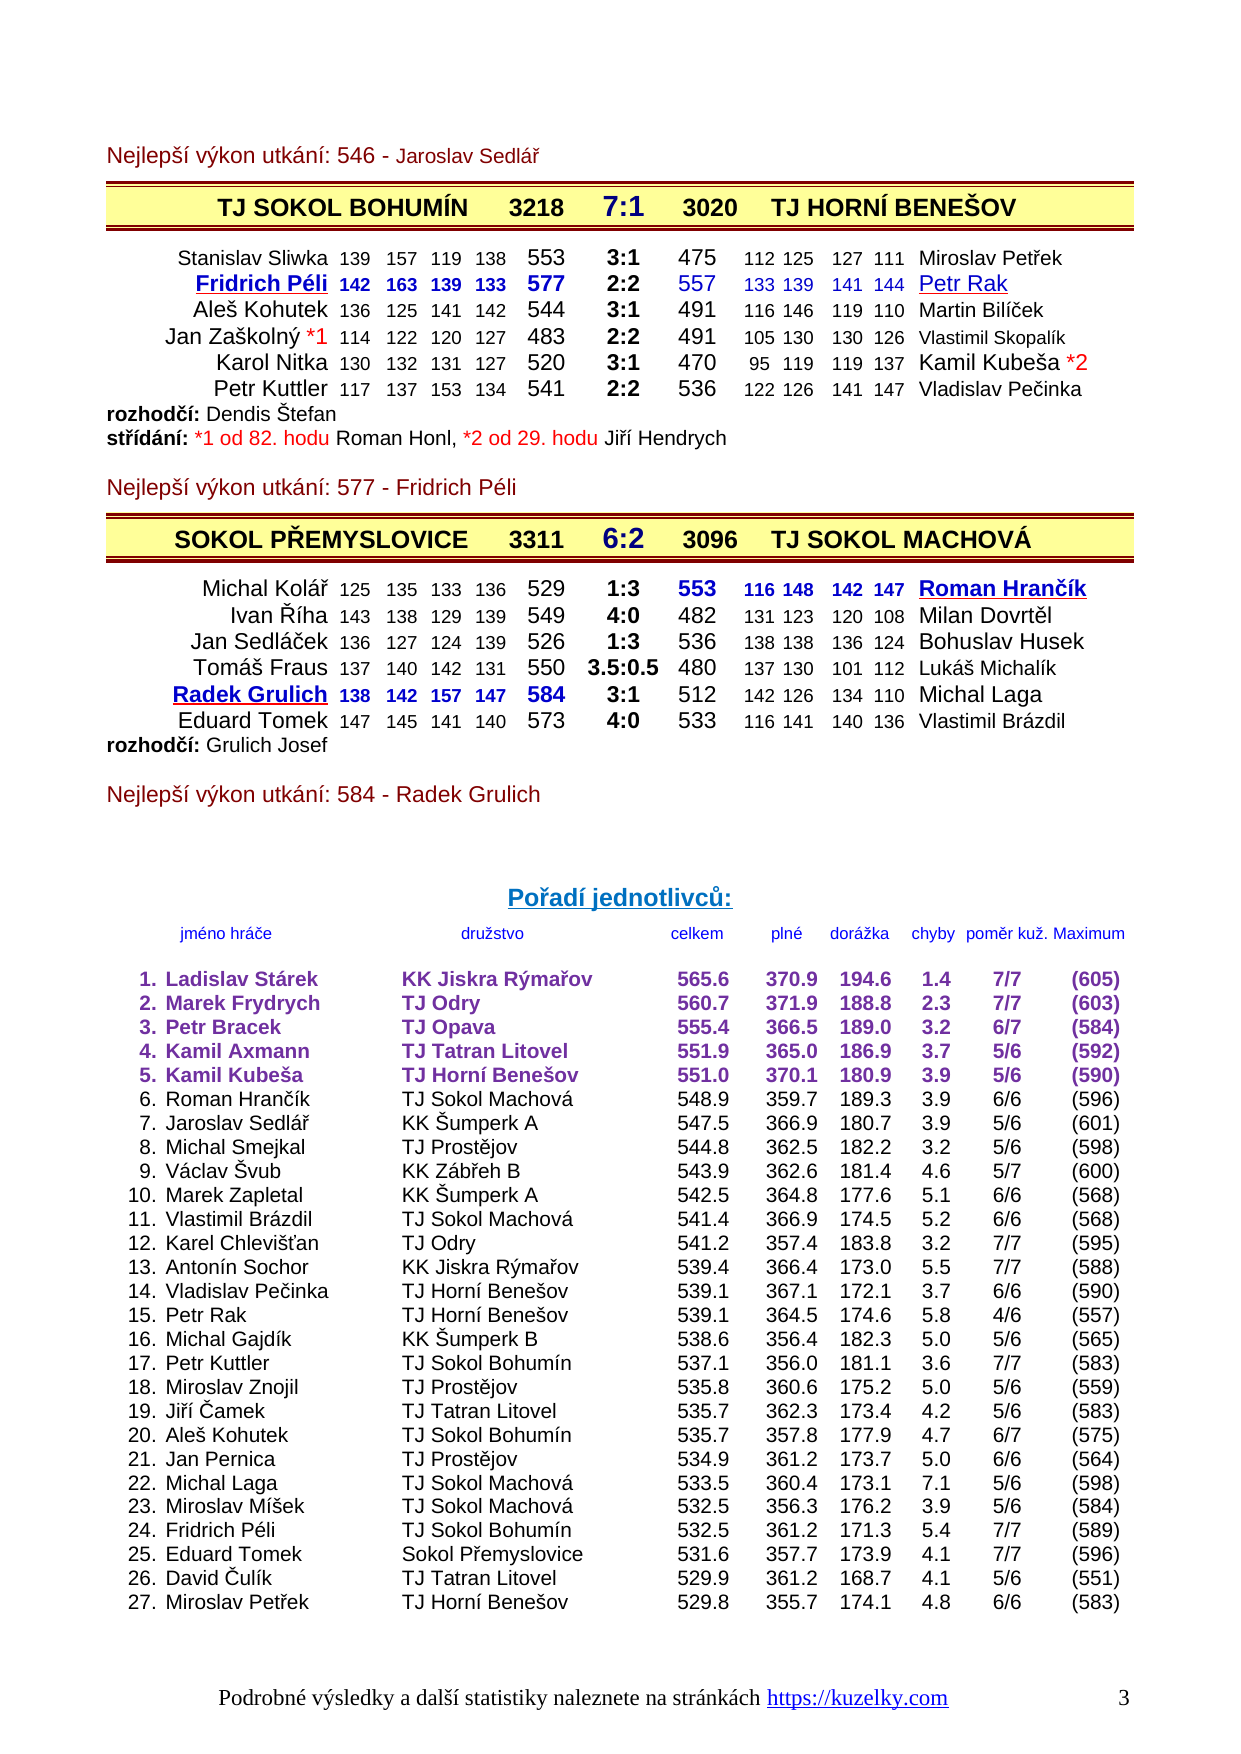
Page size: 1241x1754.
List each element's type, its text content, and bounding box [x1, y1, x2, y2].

text 22. Michal Laga TJ Sokol Machová 533.5 360.4 173.1 7.1 5/6 (598) [106, 1470, 1134, 1494]
text 16. Michal Gajdík KK Šumperk B 538.6 356.4 182.3 5.0 5/6 (565) [106, 1327, 1134, 1351]
text 6. Roman Hrančík TJ Sokol Machová 548.9 359.7 189.3 3.9 6/6 (596) [106, 1087, 1134, 1111]
text 21. Jan Pernica TJ Prostějov 534.9 361.2 173.7 5.0 6/6 (564) [106, 1446, 1134, 1470]
text Tomáš Fraus 137 140 142 131 550 3.5:0.5 480 137 130 101 112 Lukáš Michalík [106, 654, 1134, 681]
text 19. Jiří Čamek TJ Tatran Litovel 535.7 362.3 173.4 4.2 5/6 (583) [106, 1398, 1134, 1422]
text 10. Marek Zapletal KK Šumperk A 542.5 364.8 177.6 5.1 6/6 (568) [106, 1183, 1134, 1207]
text Nejlepší výkon utkání: 577 - Fridrich Péli [106, 474, 1134, 500]
text 23. Miroslav Míšek TJ Sokol Machová 532.5 356.3 176.2 3.9 5/6 (584) [106, 1494, 1134, 1518]
text rozhodčí: Grulich Josef [106, 733, 1134, 757]
text 13. Antonín Sochor KK Jiskra Rýmařov 539.4 366.4 173.0 5.5 7/7 (588) [106, 1255, 1134, 1279]
text 18. Miroslav Znojil TJ Prostějov 535.8 360.6 175.2 5.0 5/6 (559) [106, 1374, 1134, 1398]
text 8. Michal Smejkal TJ Prostějov 544.8 362.5 182.2 3.2 5/6 (598) [106, 1135, 1134, 1159]
text TJ Sokol Bohumín 3218 7:1 3020 TJ Horní Benešov [106, 187, 1134, 225]
text 3. Petr Bracek TJ Opava 555.4 366.5 189.0 3.2 6/7 (584) [106, 1015, 1134, 1039]
text Jan Zaškolný *1 114 122 120 127 483 2:2 491 105 130 130 126 Vlastimil Skopalík [106, 323, 1134, 349]
text 12. Karel Chlevišťan TJ Odry 541.2 357.4 183.8 3.2 7/7 (595) [106, 1231, 1134, 1255]
text Fridrich Péli 142 163 139 133 577 2:2 557 133 139 141 144 Petr Rak [106, 270, 1134, 296]
text Sokol Přemyslovice 3311 6:2 3096 TJ Sokol Machová [106, 519, 1134, 556]
text Nejlepší výkon utkání: 546 - Jaroslav Sedlář [106, 142, 1134, 168]
text Jan Sedláček 136 127 124 139 526 1:3 536 138 138 136 124 Bohuslav Husek [106, 628, 1134, 654]
text 25. Eduard Tomek Sokol Přemyslovice 531.6 357.7 173.9 4.1 7/7 (596) [106, 1542, 1134, 1566]
text 17. Petr Kuttler TJ Sokol Bohumín 537.1 356.0 181.1 3.6 7/7 (583) [106, 1351, 1134, 1374]
text 4. Kamil Axmann TJ Tatran Litovel 551.9 365.0 186.9 3.7 5/6 (592) [106, 1039, 1134, 1063]
text Eduard Tomek 147 145 141 140 573 4:0 533 116 141 140 136 Vlastimil Brázdil [106, 707, 1134, 733]
text 15. Petr Rak TJ Horní Benešov 539.1 364.5 174.6 5.8 4/6 (557) [106, 1303, 1134, 1327]
text 2. Marek Frydrych TJ Odry 560.7 371.9 188.8 2.3 7/7 (603) [106, 991, 1134, 1015]
text Michal Kolář 125 135 133 136 529 1:3 553 116 148 142 147 Roman Hrančík [106, 575, 1134, 602]
text Karol Nitka 130 132 131 127 520 3:1 470 95 119 119 137 Kamil Kubeša *2 [106, 349, 1134, 375]
text 7. Jaroslav Sedlář KK Šumperk A 547.5 366.9 180.7 3.9 5/6 (601) [106, 1111, 1134, 1135]
text 24. Fridrich Péli TJ Sokol Bohumín 532.5 361.2 171.3 5.4 7/7 (589) [106, 1518, 1134, 1542]
text Pořadí jednotlivců: [94, 883, 1145, 912]
text Stanislav Sliwka 139 157 119 138 553 3:1 475 112 125 127 111 Miroslav Petřek [106, 244, 1134, 270]
text Ivan Říha 143 138 129 139 549 4:0 482 131 123 120 108 Milan Dovrtěl [106, 602, 1134, 628]
text Nejlepší výkon utkání: 584 - Radek Grulich [106, 781, 1134, 808]
text 26. David Čulík TJ Tatran Litovel 529.9 361.2 168.7 4.1 5/6 (551) [106, 1566, 1134, 1590]
text 14. Vladislav Pečinka TJ Horní Benešov 539.1 367.1 172.1 3.7 6/6 (590) [106, 1279, 1134, 1303]
text 9. Václav Švub KK Zábřeh B 543.9 362.6 181.4 4.6 5/7 (600) [106, 1159, 1134, 1183]
text Radek Grulich 138 142 157 147 584 3:1 512 142 126 134 110 Michal Laga [106, 681, 1134, 707]
text Aleš Kohutek 136 125 141 142 544 3:1 491 116 146 119 110 Martin Bilíček [106, 296, 1134, 323]
text rozhodčí: Dendis Štefan střídání: *1 od 82. hodu Roman Honl, *2 od 29. hodu Jiří Hendrych [106, 402, 1134, 450]
text 20. Aleš Kohutek TJ Sokol Bohumín 535.7 357.8 177.9 4.7 6/7 (575) [106, 1422, 1134, 1446]
text jméno hráče družstvo celkem plné dorážka chyby poměr kuž. Maximum [106, 924, 1134, 943]
text 5. Kamil Kubeša TJ Horní Benešov 551.0 370.1 180.9 3.9 5/6 (590) [106, 1063, 1134, 1087]
text 1. Ladislav Stárek KK Jiskra Rýmařov 565.6 370.9 194.6 1.4 7/7 (605) [106, 967, 1134, 991]
text 11. Vlastimil Brázdil TJ Sokol Machová 541.4 366.9 174.5 5.2 6/6 (568) [106, 1207, 1134, 1231]
text 27. Miroslav Petřek TJ Horní Benešov 529.8 355.7 174.1 4.8 6/6 (583) [106, 1590, 1134, 1614]
text Petr Kuttler 117 137 153 134 541 2:2 536 122 126 141 147 Vladislav Pečinka [106, 375, 1134, 402]
